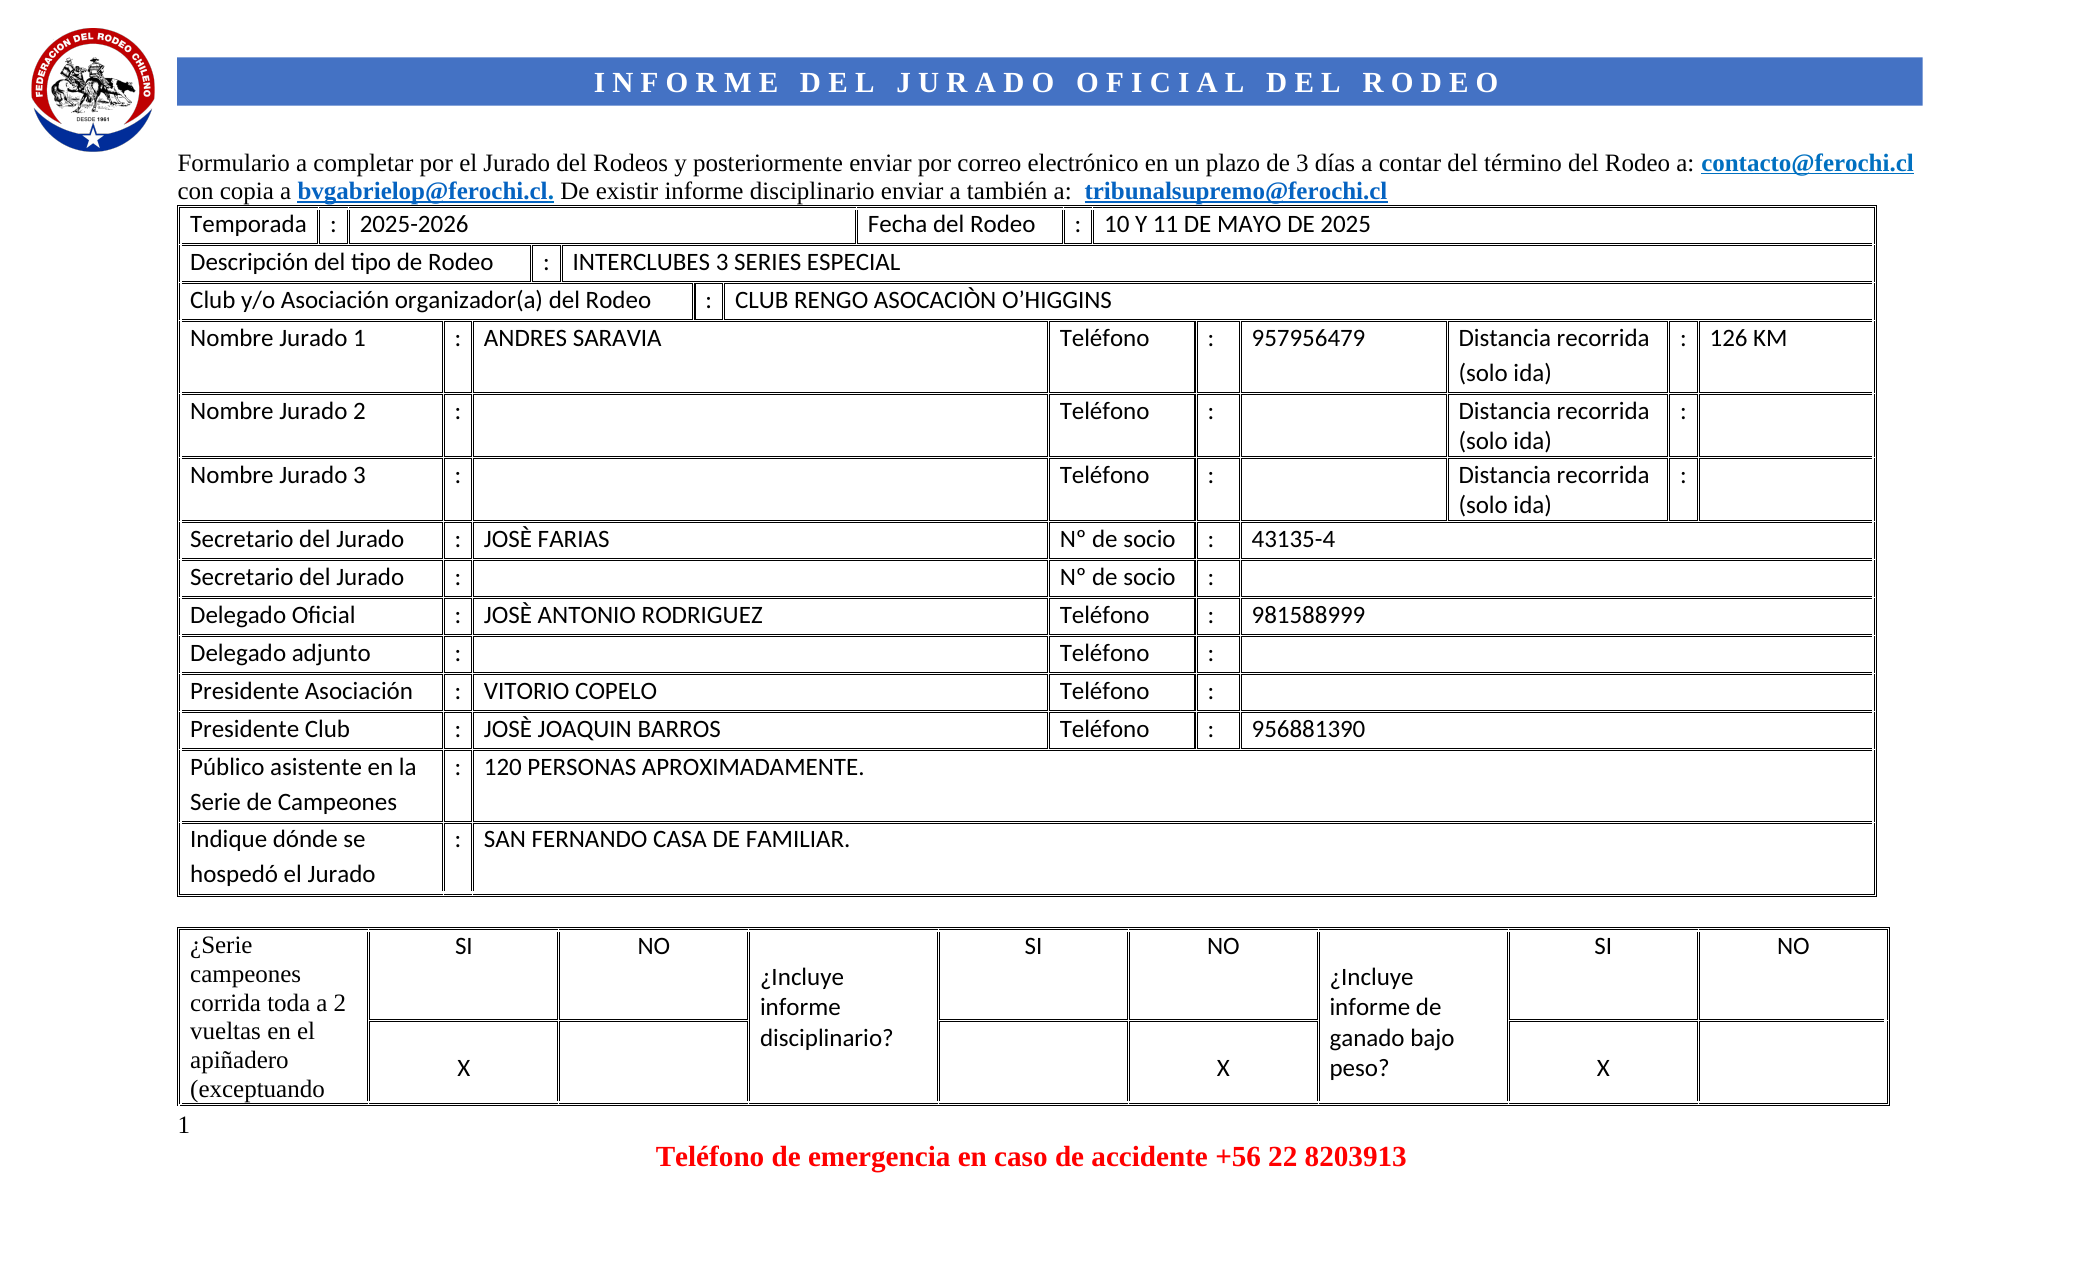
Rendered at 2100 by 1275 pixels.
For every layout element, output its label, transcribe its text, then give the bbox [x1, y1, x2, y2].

table_cell : [1198, 395, 1239, 456]
table_cell Distancia recorrida (solo ida) [1449, 322, 1667, 392]
table_cell : [1198, 523, 1239, 558]
table_cell Delegado Oficial [179, 596, 443, 634]
table_cell VITORIO COPELO [474, 675, 1047, 710]
table_cell [1242, 395, 1446, 456]
table_cell [474, 561, 1047, 596]
table_cell : [445, 599, 471, 634]
table_cell [1240, 558, 1875, 596]
table_header NO [1698, 930, 1887, 1018]
table_cell : [445, 395, 471, 456]
table_cell Presidente Asociación [180, 672, 442, 710]
table_cell : [1670, 395, 1697, 456]
table_cell [1240, 634, 1875, 672]
table_cell Nº de socio [1050, 561, 1194, 596]
table_cell Distancia recorrida (solo ida) [1449, 459, 1667, 520]
table_cell : [445, 675, 471, 710]
table_cell 957956479 [1242, 322, 1446, 392]
table_cell [474, 395, 1047, 456]
table_cell INTERCLUBES 3 SERIES ESPECIAL [561, 243, 1875, 281]
table_header : [319, 208, 348, 243]
table_cell Teléfono [1050, 675, 1194, 710]
table_cell : [1198, 561, 1239, 596]
table_cell 120 PERSONAS APROXIMADAMENTE. [474, 748, 1874, 821]
table_header : [1063, 206, 1093, 243]
table_cell X [1128, 1022, 1318, 1103]
table_cell [1700, 392, 1874, 456]
table_cell [1698, 1019, 1887, 1103]
table_cell Nombre Jurado 1 [179, 319, 443, 392]
table_cell Teléfono [1050, 599, 1194, 634]
table_header NO [1128, 930, 1318, 1018]
table_cell : [445, 322, 471, 392]
table_cell : [1198, 322, 1239, 392]
table_cell Club y/o Asociación organizador(a) del Rodeo [179, 281, 694, 319]
table_header Temporada [179, 206, 319, 243]
table_cell Secretario del Jurado [179, 558, 443, 596]
table_header 10 Y 11 DE MAYO DE 2025 [1093, 208, 1874, 243]
table_header SI [1508, 930, 1698, 1018]
table_cell 126 KM [1698, 319, 1875, 392]
table_cell Nº de socio [1050, 523, 1194, 558]
table_cell 43135-4 [1240, 520, 1875, 558]
table_cell : [443, 824, 472, 893]
table_cell : [445, 459, 471, 520]
table_cell [559, 1022, 748, 1103]
table_cell : [1670, 322, 1697, 392]
table_header ¿Incluye informe disciplinario? [749, 930, 938, 1103]
table_cell 981588999 [1240, 596, 1875, 634]
table_cell : [1198, 599, 1239, 634]
table_cell Teléfono [1050, 713, 1194, 748]
table_cell : [696, 284, 722, 319]
table_cell : [445, 751, 471, 821]
table_cell : [1198, 637, 1239, 672]
table_cell [1242, 459, 1446, 520]
table_cell Indique dónde se hospedó el Jurado [180, 821, 443, 893]
table_header SI [938, 930, 1128, 1018]
table_cell : [445, 523, 471, 558]
table_header ¿Incluye informe de ganado bajo peso? [1318, 930, 1508, 1103]
table_cell 956881390 [1242, 710, 1874, 748]
table_cell Descripción del tipo de Rodeo [179, 243, 532, 281]
table_cell Distancia recorrida (solo ida) [1449, 395, 1667, 456]
table_cell : [445, 637, 471, 672]
table_cell Teléfono [1050, 395, 1194, 456]
table_cell Secretario del Jurado [179, 520, 443, 558]
table_cell [474, 637, 1047, 672]
table_header 2025-2026 [348, 208, 856, 243]
table_cell [1698, 456, 1875, 520]
table_cell Delegado adjunto [179, 634, 443, 672]
table_cell X [1508, 1022, 1698, 1103]
table_cell : [445, 561, 471, 596]
table_cell [474, 459, 1047, 520]
table_cell Teléfono [1050, 322, 1194, 392]
table_header Fecha del Rodeo [856, 208, 1063, 243]
table_header NO [559, 930, 748, 1018]
table_cell [1242, 672, 1874, 710]
table_cell Nombre Jurado 3 [179, 456, 443, 520]
table_cell : [1198, 459, 1239, 520]
table_cell X [369, 1022, 558, 1103]
text Formulario a completar por el Jurado del Rodeos y posteriormente enviar por correo electrónico en un plazo de 3 días a contar del término del Rodeo a: contacto@ferochi.cl con copia a bvgabrielop@ferochi.cl. De existir informe disciplinario enviar a también a: tribunalsupremo@ferochi.cl [177, 148, 1923, 205]
table_cell Teléfono [1050, 637, 1194, 672]
table_cell : [1198, 675, 1239, 710]
table_cell JOSÈ JOAQUIN BARROS [474, 713, 1047, 748]
table_cell : [1198, 713, 1239, 748]
table_cell Teléfono [1050, 459, 1194, 520]
table_cell : [445, 713, 471, 748]
table_cell : [533, 246, 560, 281]
table_cell ANDRES SARAVIA [474, 322, 1047, 392]
table_cell : [1670, 459, 1697, 520]
table_header ¿Serie campeones corrida toda a 2 vueltas en el apiñadero (exceptuando desempates)? [179, 928, 369, 1103]
table_header SI [369, 930, 558, 1018]
table_cell JOSÈ ANTONIO RODRIGUEZ [474, 599, 1047, 634]
table_cell CLUB RENGO ASOCACIÒN O’HIGGINS [724, 281, 1875, 319]
table_cell [938, 1022, 1128, 1103]
table_cell JOSÈ FARIAS [474, 523, 1047, 558]
table_cell Público asistente en la Serie de Campeones [180, 748, 442, 821]
table_cell Presidente Club [180, 710, 442, 748]
table_cell SAN FERNANDO CASA DE FAMILIAR. [473, 821, 1874, 893]
table_cell Nombre Jurado 2 [180, 392, 442, 456]
picture [31, 28, 155, 152]
